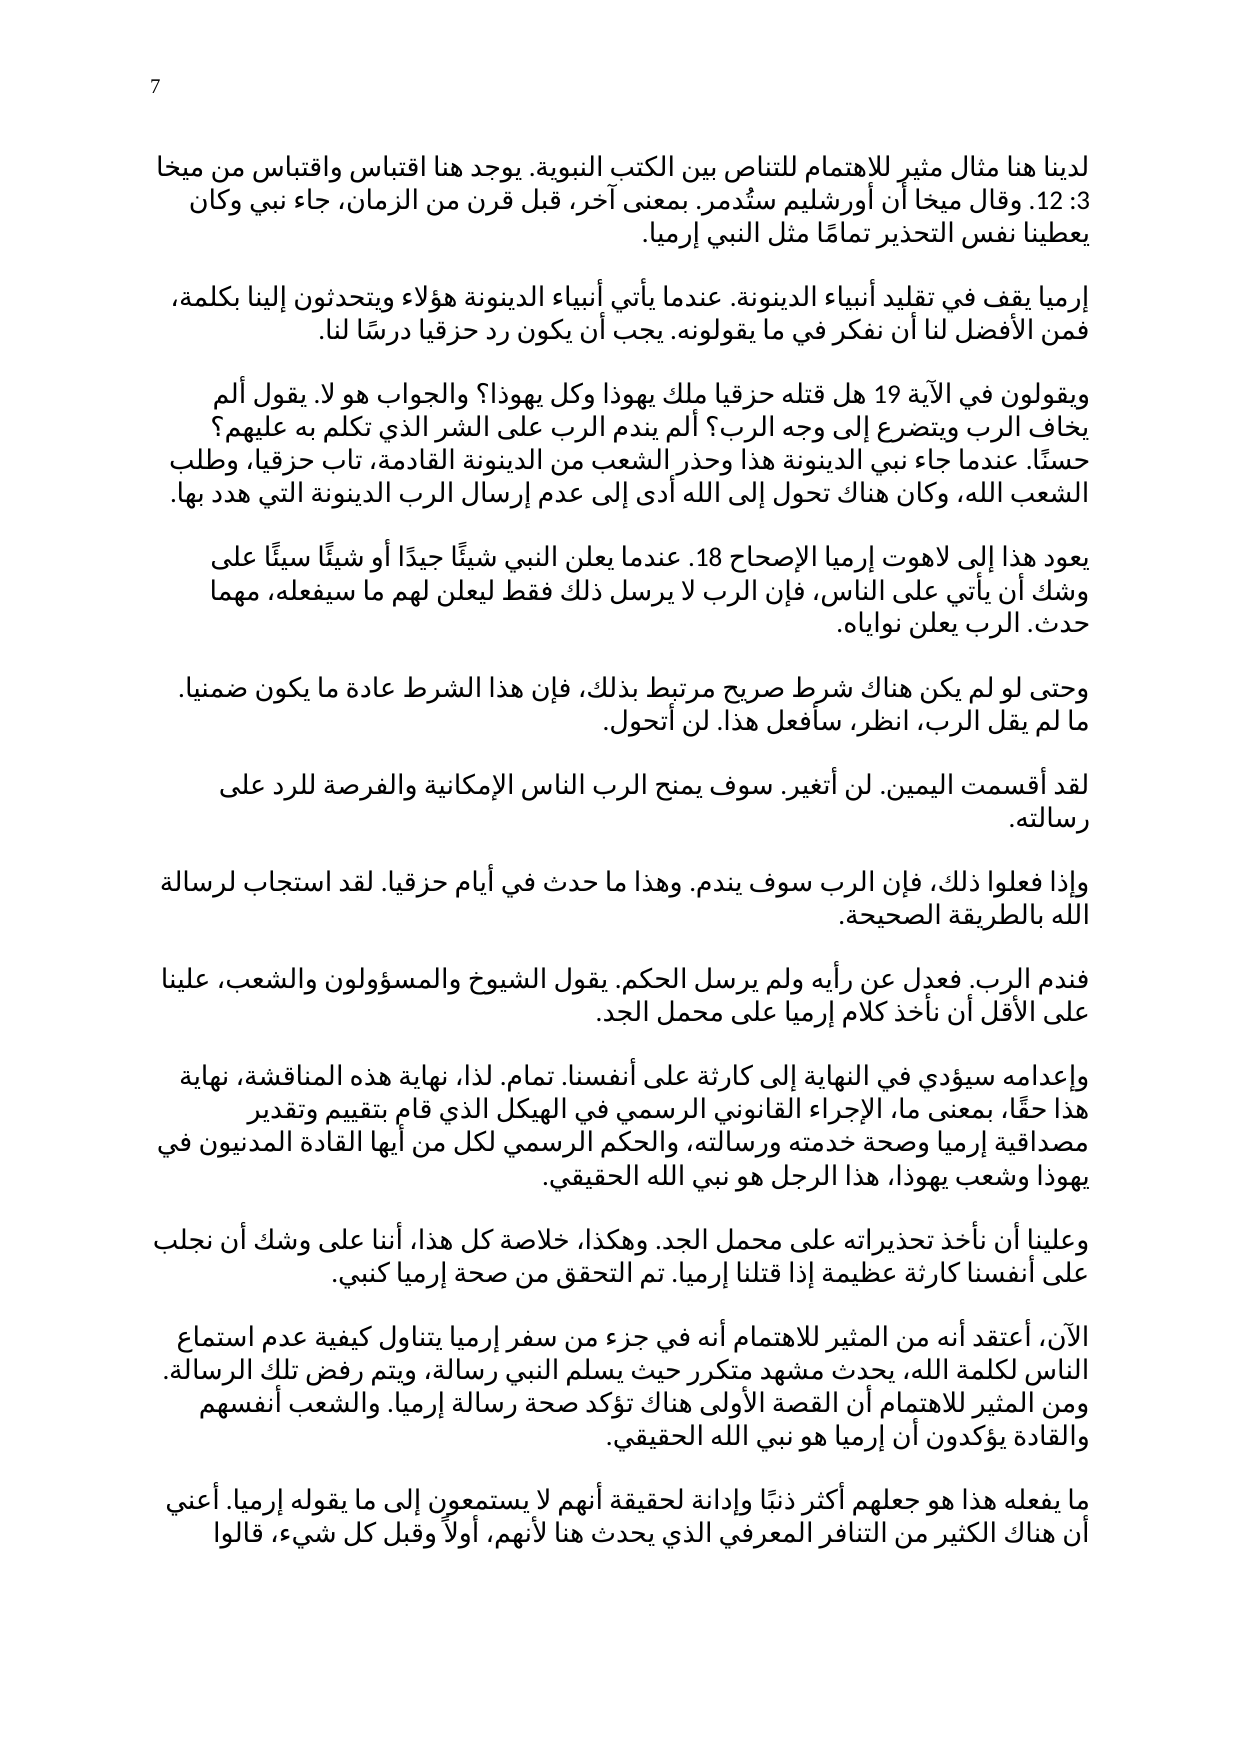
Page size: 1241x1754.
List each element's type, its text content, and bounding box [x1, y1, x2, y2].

text يعود هذا إلى لاهوت إرميا الإصحاح 18. عندما يعلن النبي شيئًا جيدًا أو شيئًا سيئًا على وشك أن يأتي على الناس، فإن الرب لا يرسل ذلك فقط ليعلن لهم ما سيفعله، مهما حدث. الرب يعلن نواياه. [150, 541, 1090, 640]
text وإذا فعلوا ذلك، فإن الرب سوف يندم. وهذا ما حدث في أيام حزقيا. لقد استجاب لرسالة الله بالطريقة الصحيحة. [150, 865, 1090, 931]
text فندم الرب. فعدل عن رأيه ولم يرسل الحكم. يقول الشيوخ والمسؤولون والشعب، علينا على الأقل أن نأخذ كلام إرميا على محمل الجد. [150, 962, 1090, 1028]
text لدينا هنا مثال مثير للاهتمام للتناص بين الكتب النبوية. يوجد هنا اقتباس واقتباس من ميخا 3: 12. وقال ميخا أن أورشليم ستُدمر. بمعنى آخر، قبل قرن من الزمان، جاء نبي وكان يعطينا نفس التحذير تمامًا مثل النبي إرميا. [150, 150, 1090, 249]
text وإعدامه سيؤدي في النهاية إلى كارثة على أنفسنا. تمام. لذا، نهاية هذه المناقشة، نهاية هذا حقًا، بمعنى ما، الإجراء القانوني الرسمي في الهيكل الذي قام بتقييم وتقدير مصداقية إرميا وصحة خدمته ورسالته، والحكم الرسمي لكل من أيها القادة المدنيون في يهوذا وشعب يهوذا، هذا الرجل هو نبي الله الحقيقي. [150, 1059, 1090, 1192]
text إرميا يقف في تقليد أنبياء الدينونة. عندما يأتي أنبياء الدينونة هؤلاء ويتحدثون إلينا بكلمة، فمن الأفضل لنا أن نفكر في ما يقولونه. يجب أن يكون رد حزقيا درسًا لنا. [150, 280, 1090, 346]
text وعلينا أن نأخذ تحذيراته على محمل الجد. وهكذا، خلاصة كل هذا، أننا على وشك أن نجلب على أنفسنا كارثة عظيمة إذا قتلنا إرميا. تم التحقق من صحة إرميا كنبي. [150, 1223, 1090, 1289]
text وحتى لو لم يكن هناك شرط صريح مرتبط بذلك، فإن هذا الشرط عادة ما يكون ضمنيا. ما لم يقل الرب، انظر، سأفعل هذا. لن أتحول. [150, 671, 1090, 737]
text الآن، أعتقد أنه من المثير للاهتمام أنه في جزء من سفر إرميا يتناول كيفية عدم استماع الناس لكلمة الله، يحدث مشهد متكرر حيث يسلم النبي رسالة، ويتم رفض تلك الرسالة. ومن المثير للاهتمام أن القصة الأولى هناك تؤكد صحة رسالة إرميا. والشعب أنفسهم والقادة يؤكدون أن إرميا هو نبي الله الحقيقي. [150, 1320, 1090, 1452]
text ويقولون في الآية 19 هل قتله حزقيا ملك يهوذا وكل يهوذا؟ والجواب هو لا. يقول ألم يخاف الرب ويتضرع إلى وجه الرب؟ ألم يندم الرب على الشر الذي تكلم به عليهم؟ حسنًا. عندما جاء نبي الدينونة هذا وحذر الشعب من الدينونة القادمة، تاب حزقيا، وطلب الشعب الله، وكان هناك تحول إلى الله أدى إلى عدم إرسال الرب الدينونة التي هدد بها. [150, 377, 1090, 509]
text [150, 1483, 1090, 1549]
text لقد أقسمت اليمين. لن أتغير. سوف يمنح الرب الناس الإمكانية والفرصة للرد على رسالته. [150, 768, 1090, 834]
